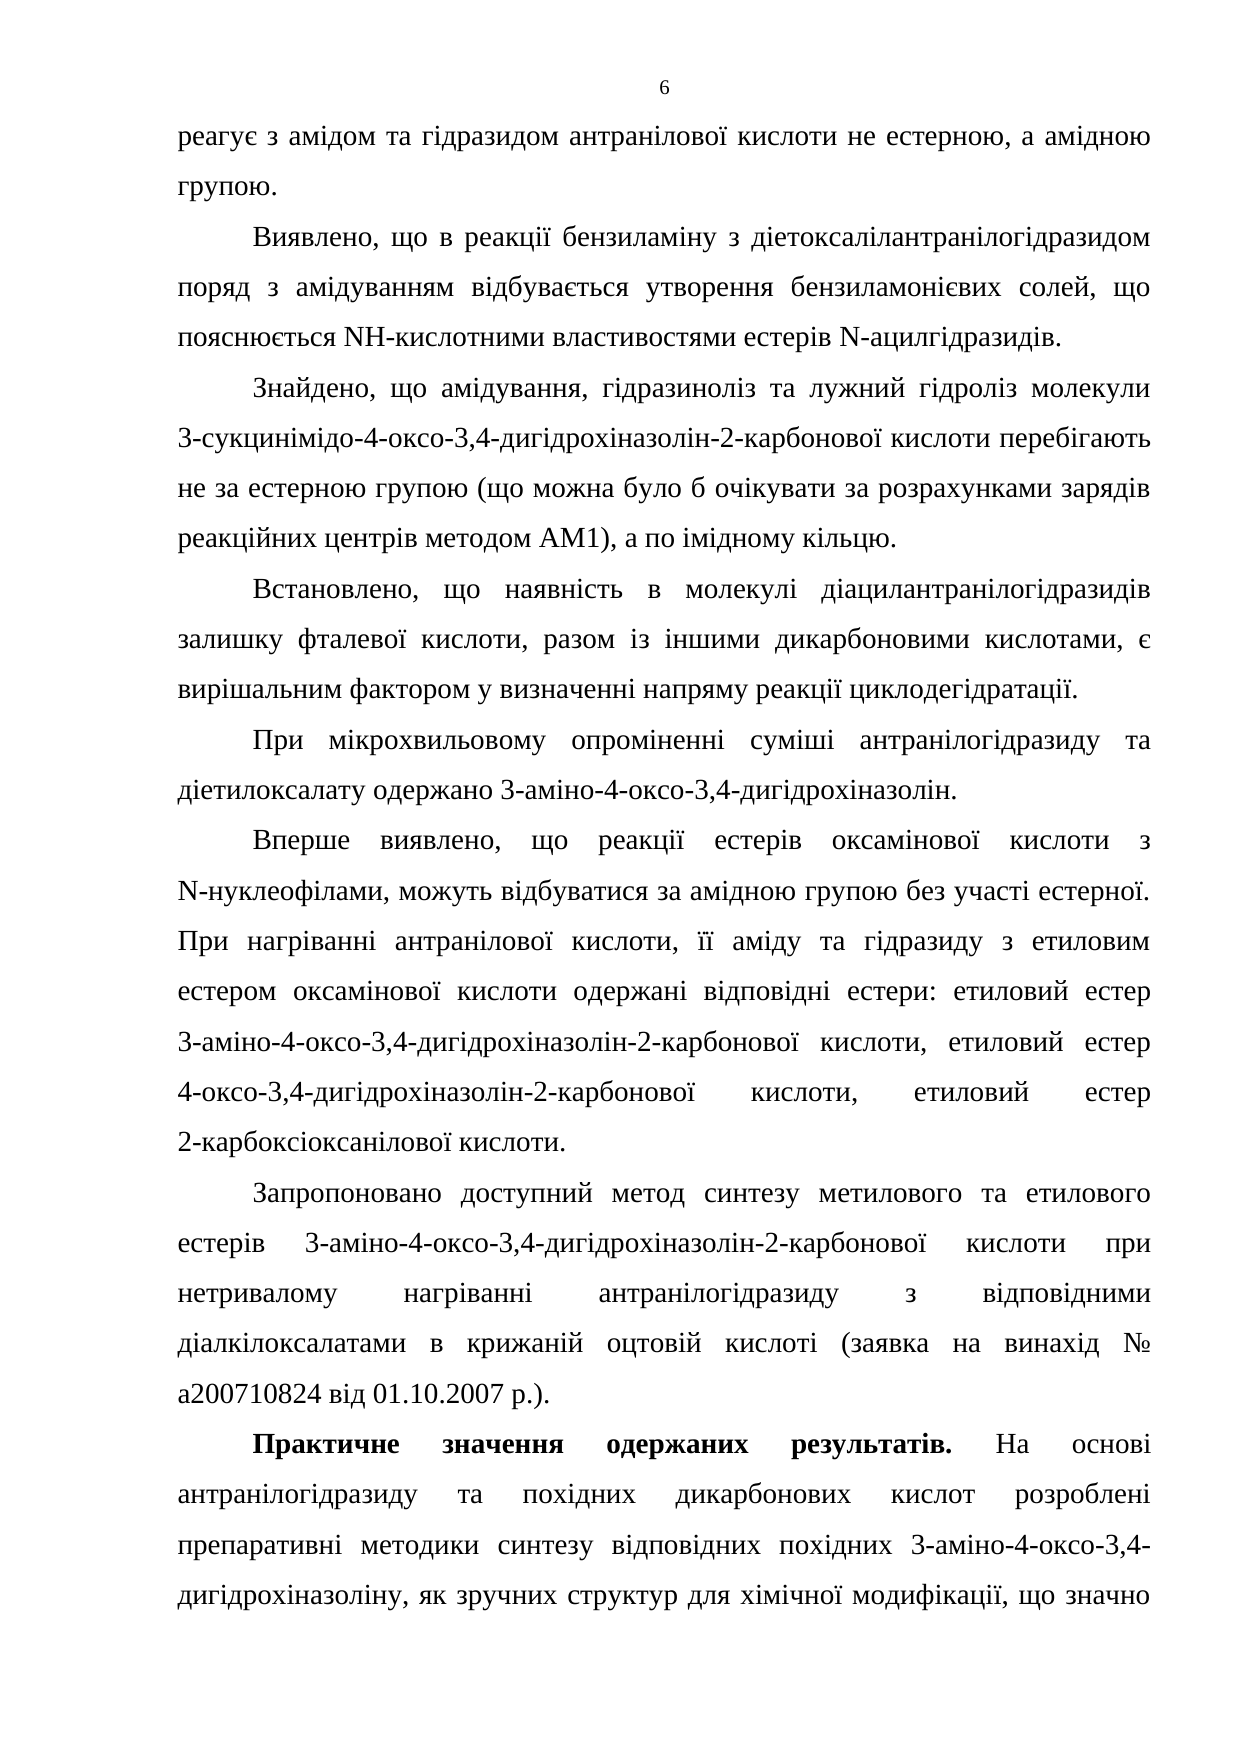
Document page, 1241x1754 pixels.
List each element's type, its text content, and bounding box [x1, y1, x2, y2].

text Виявлено, що в реакції бензиламіну з діетоксалілантранілогідразидом поряд з амідуванням відбувається утворення бензиламонієвих солей, що пояснюється NH-кислотними властивостями естерів N-ацилгідразидів. [177, 219, 1152, 353]
text Запропоновано доступний метод синтезу метилового та етилового естерів 3-аміно-4-оксо-3,4-дигідрохіназолін-2-карбонової кислоти при нетривалому нагріванні антранілогідразиду з відповідними діалкілоксалатами в крижаній оцтовій кислоті (заявка на винахід № а200710824 від 01.10.2007 р.). [177, 1175, 1152, 1409]
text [177, 1426, 1152, 1611]
text При мікрохвильовому опроміненні суміші антранілогідразиду та діетилоксалату одержано 3-аміно-4-оксо-3,4-дигідрохіназолін. [177, 722, 1152, 806]
text Знайдено, що амідування, гідразиноліз та лужний гідроліз молекули 3-сукцинімідо-4-оксо-3,4-дигідрохіназолін-2-карбонової кислоти перебігають не за естерною групою (що можна було б очікувати за розрахунками зарядів реакційних центрів методом АМ1), а по імідному кільцю. [177, 370, 1152, 554]
text Встановлено, що наявність в молекулі діацилантранілогідразидів залишку фталевої кислоти, разом із іншими дикарбоновими кислотами, є вирішальним фактором у визначенні напряму реакції циклодегідратації. [177, 571, 1152, 705]
text Вперше виявлено, що реакції естерів оксамінової кислоти з N-нуклеофілами, можуть відбуватися за амідною групою без участі естерної. При нагріванні антранілової кислоти, її аміду та гідразиду з етиловим естером оксамінової кислоти одержані відповідні естери: етиловий естер 3-аміно-4-оксо-3,4-дигідрохіназолін-2-карбонової кислоти, етиловий естер 4-оксо-3,4-дигідрохіназолін-2-карбонової кислоти, етиловий естер 2-карбоксіоксанілової кислоти. [177, 822, 1152, 1158]
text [177, 118, 1152, 202]
